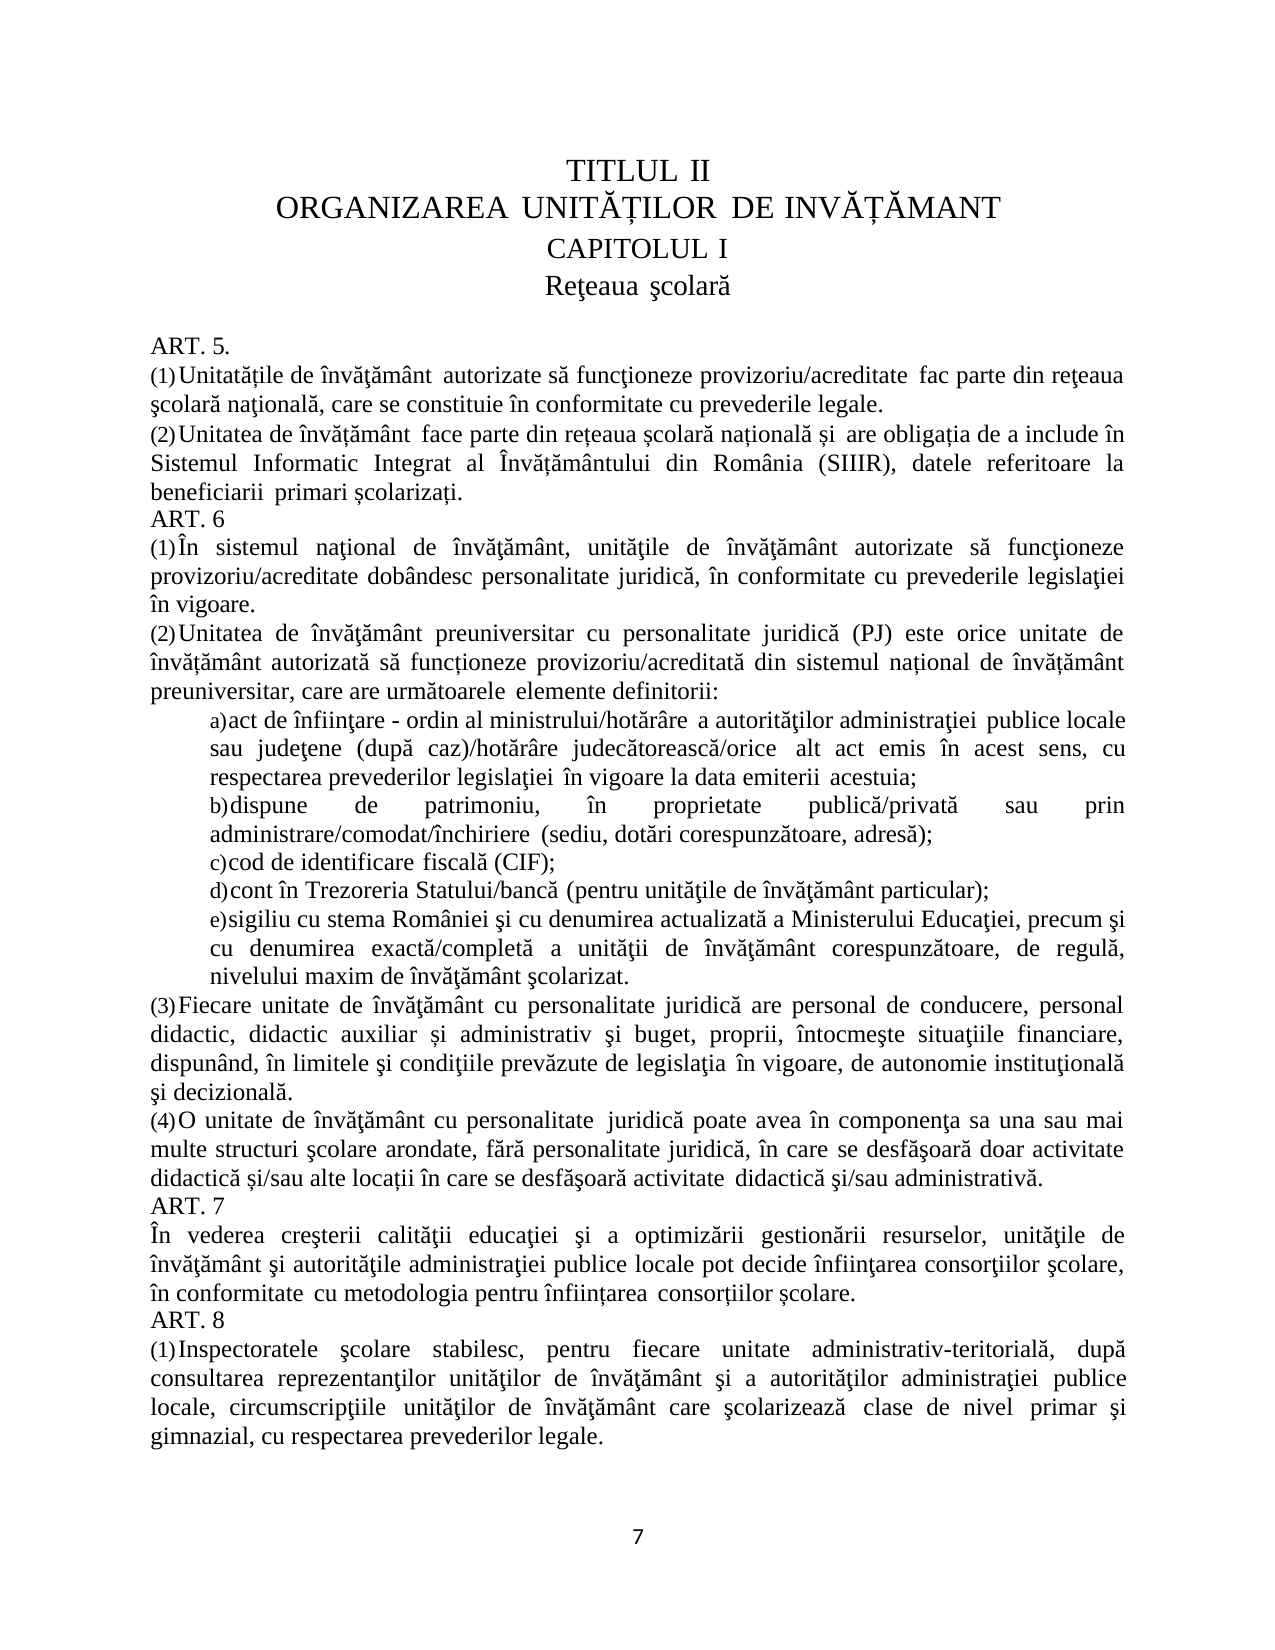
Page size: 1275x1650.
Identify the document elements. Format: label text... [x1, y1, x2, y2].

list Unitatea de învățământ face parte din rețeaua școlară națională și are obligația de a include în Sistemul Informatic Integrat al Învățământului din România (SIIIR), datele referitoare la beneficiarii primari școlarizați. [150, 419, 1125, 505]
subtitle ART. 8 [150, 1307, 1139, 1334]
subtitle Reţeaua şcolară [149, 268, 1126, 302]
subtitle ART. 7 [150, 1192, 1139, 1220]
list cont în Trezoreria Statului/bancă (pentru unităţile de învăţământ particular); [209, 876, 1139, 904]
text În vederea creşterii calităţii educaţiei şi a optimizării gestionării resurselor, unităţile de învăţământ şi autorităţile administraţiei publice locale pot decide înfiinţarea consorţiilor şcolare, în conformitate cu metodologia pentru înființarea consorțiilor școlare. [150, 1220, 1125, 1307]
list Unitatățile de învăţământ autorizate să funcţioneze provizoriu/acreditate fac parte din reţeaua şcolară naţională, care se constituie în conformitate cu prevederile legale. [150, 360, 1123, 418]
list dispune de patrimoniu, în proprietate publică/privată sau prin administrare/comodat/închiriere (sediu, dotări corespunzătoare, adresă); [209, 791, 1126, 847]
subtitle TITLUL II [282, 151, 994, 188]
list O unitate de învăţământ cu personalitate juridică poate avea în componenţa sa una sau mai multe structuri şcolare arondate, fără personalitate juridică, în care se desfăşoară doar activitate didactică și/sau alte locații în care se desfăşoară activitate didactică şi/sau administrativă. [150, 1106, 1124, 1192]
subtitle ART. 5. [150, 332, 1139, 360]
list sigiliu cu stema României şi cu denumirea actualizată a Ministerului Educaţiei, precum şi cu denumirea exactă/completă a unităţii de învăţământ corespunzătoare, de regulă, nivelului maxim de învăţământ şcolarizat. [209, 905, 1126, 989]
list act de înfiinţare - ordin al ministrului/hotărâre a autorităţilor administraţiei publice locale sau judeţene (după caz)/hotărâre judecătorească/orice alt act emis în acest sens, cu respectarea prevederilor legislaţiei în vigoare la data emiterii acestuia; [209, 705, 1126, 791]
list cod de identificare fiscală (CIF); [209, 847, 1139, 876]
list Fiecare unitate de învăţământ cu personalitate juridică are personal de conducere, personal didactic, didactic auxiliar și administrativ şi buget, proprii, întocmeşte situaţiile financiare, dispunând, în limitele şi condiţiile prevăzute de legislaţia în vigoare, de autonomie instituţională şi decizională. [150, 991, 1125, 1106]
list Unitatea de învăţământ preuniversitar cu personalitate juridică (PJ) este orice unitate de învățământ autorizată să funcționeze provizoriu/acreditată din sistemul național de învățământ preuniversitar, care are următoarele elemente definitorii: [150, 618, 1125, 705]
subtitle CAPITOLUL I [139, 231, 1136, 264]
list Inspectoratele şcolare stabilesc, pentru fiecare unitate administrativ-teritorială, după consultarea reprezentanţilor unităţilor de învăţământ şi a autorităţilor administraţiei publice locale, circumscripţiile unităţilor de învăţământ care şcolarizează clase de nivel primar şi gimnazial, cu respectarea prevederilor legale. [150, 1334, 1127, 1449]
text ORGANIZAREA UNITĂȚILOR DE INVĂȚĂMANT [139, 189, 1137, 226]
subtitle ART. 6 [150, 505, 1139, 533]
list În sistemul naţional de învăţământ, unităţile de învăţământ autorizate să funcţioneze provizoriu/acreditate dobândesc personalitate juridică, în conformitate cu prevederile legislaţiei în vigoare. [150, 533, 1125, 618]
